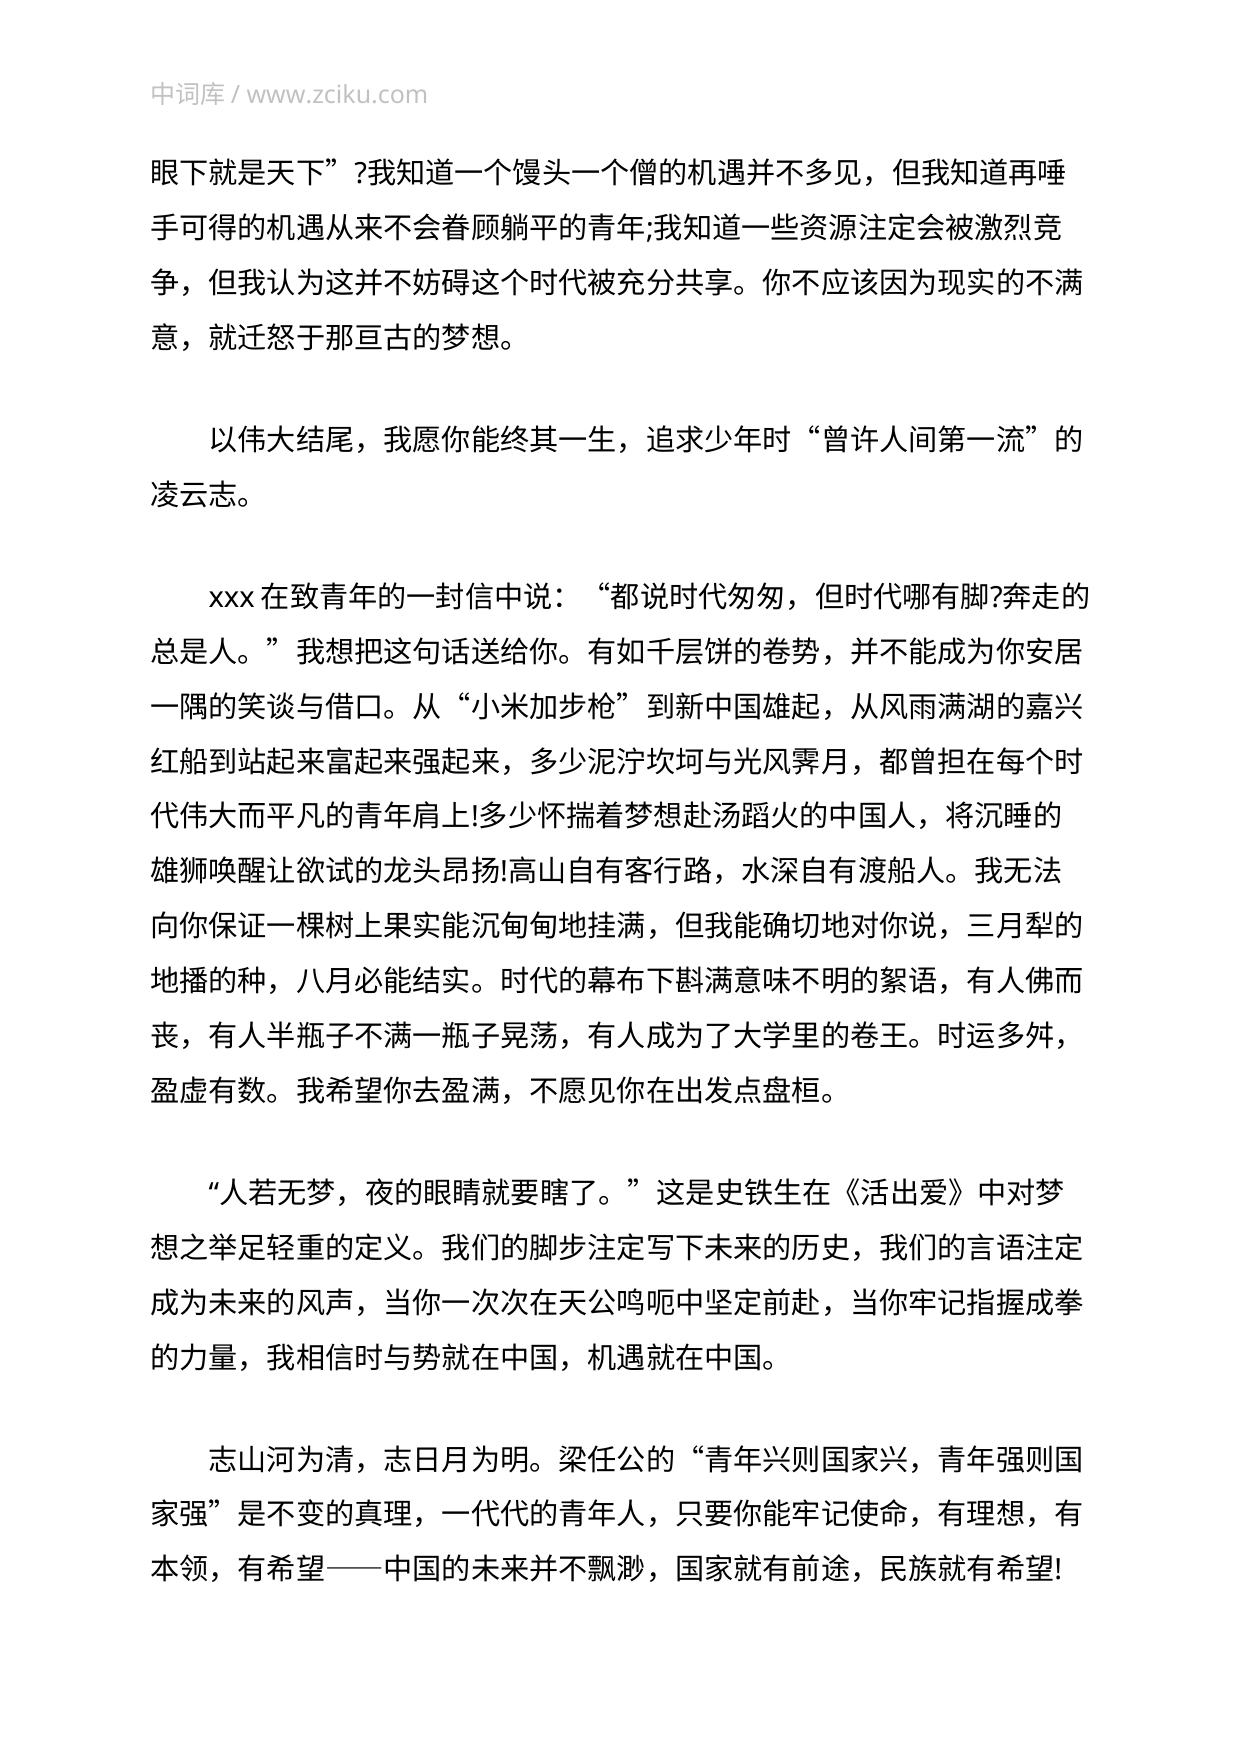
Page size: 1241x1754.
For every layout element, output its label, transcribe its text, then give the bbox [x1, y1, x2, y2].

text 志山河为清，志日月为明。梁任公的“青年兴则国家兴，青年强则国家强”是不变的真理，一代代的青年人，只要你能牢记使命，有理想，有本领，有希望——中国的未来并不飘渺，国家就有前途，民族就有希望! [150, 1436, 1090, 1588]
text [150, 150, 1090, 357]
text 以伟大结尾，我愿你能终其一生，追求少年时“曾许人间第一流”的凌云志。 [150, 417, 1090, 514]
text xxx在致青年的一封信中说：“都说时代匆匆，但时代哪有脚?奔走的总是人。”我想把这句话送给你。有如千层饼的卷势，并不能成为你安居一隅的笑谈与借口。从“小米加步枪”到新中国雄起，从风雨满湖的嘉兴红船到站起来富起来强起来，多少泥泞坎坷与光风霁月，都曾担在每个时代伟大而平凡的青年肩上!多少怀揣着梦想赴汤蹈火的中国人，将沉睡的雄狮唤醒让欲试的龙头昂扬!高山自有客行路，水深自有渡船人。我无法向你保证一棵树上果实能沉甸甸地挂满，但我能确切地对你说，三月犁的地播的种，八月必能结实。时代的幕布下斟满意味不明的絮语，有人佛而丧，有人半瓶子不满一瓶子晃荡，有人成为了大学里的卷王。时运多舛，盈虚有数。我希望你去盈满，不愿见你在出发点盘桓。 [150, 573, 1090, 1110]
text “人若无梦，夜的眼睛就要瞎了。”这是史铁生在《活出爱》中对梦想之举足轻重的定义。我们的脚步注定写下未来的历史，我们的言语注定成为未来的风声，当你一次次在天公鸣呃中坚定前赴，当你牢记指握成拳的力量，我相信时与势就在中国，机遇就在中国。 [150, 1169, 1090, 1377]
